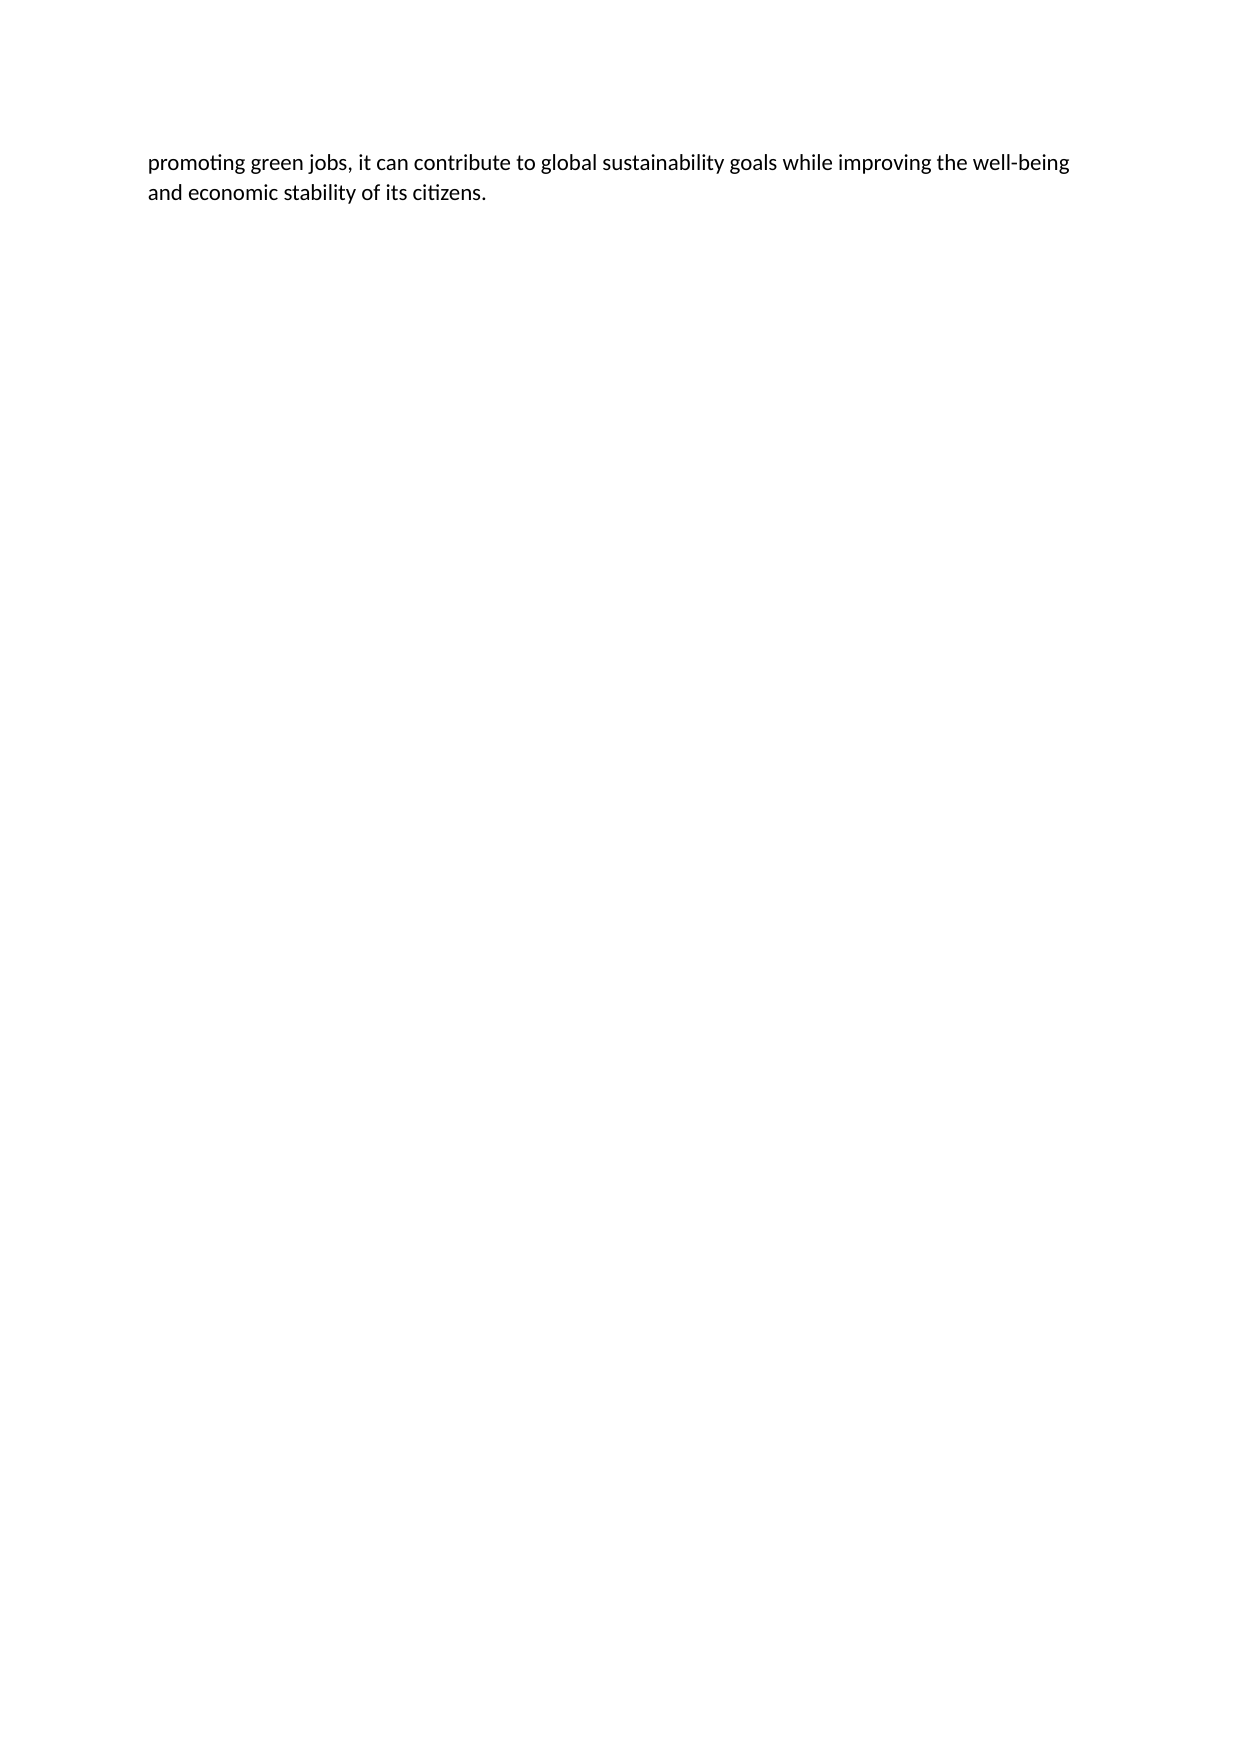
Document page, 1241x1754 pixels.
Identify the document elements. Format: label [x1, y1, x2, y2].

text [148, 148, 1093, 206]
